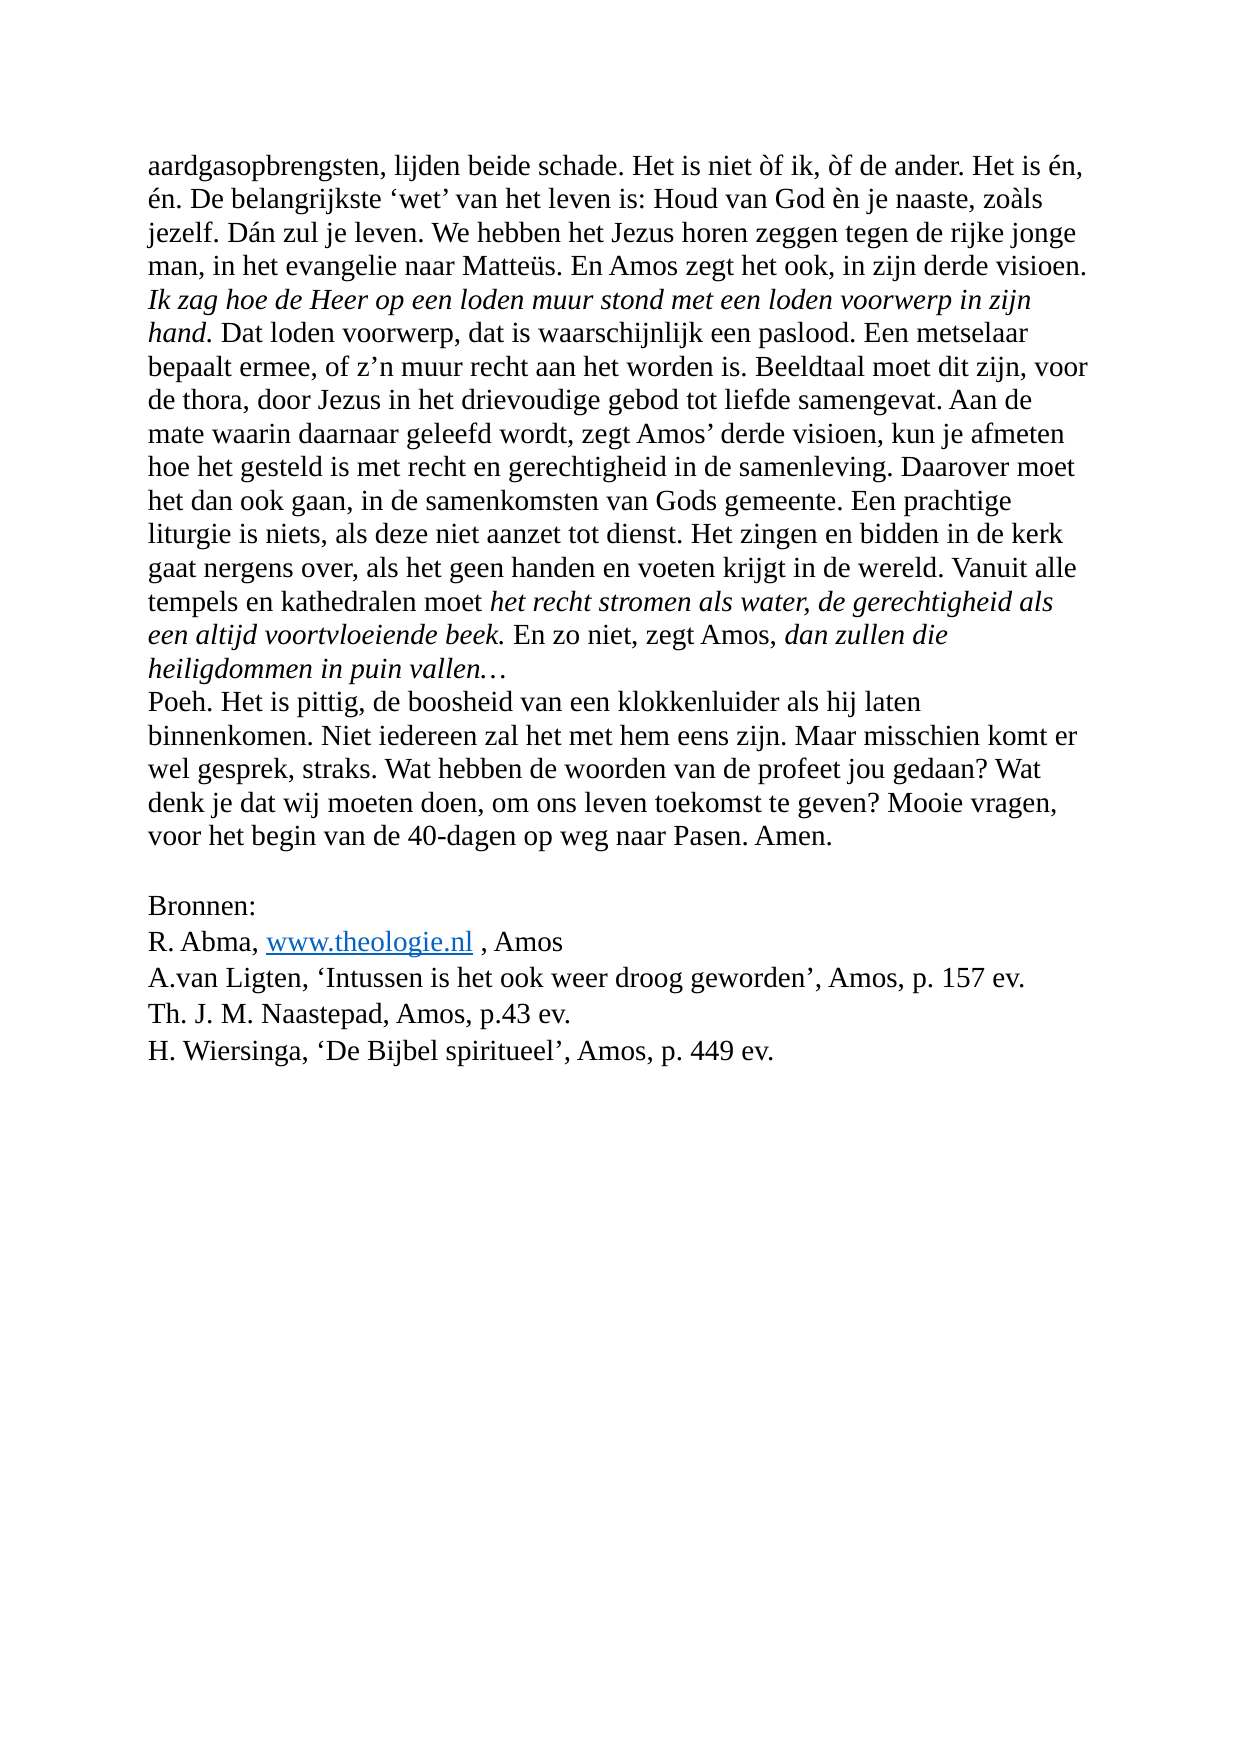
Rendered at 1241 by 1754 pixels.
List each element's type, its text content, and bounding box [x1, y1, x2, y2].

text H. Wiersinga, ‘De Bijbel spiritueel’, Amos, p. 449 ev. [148, 1033, 1093, 1066]
text Th. J. M. Naastepad, Amos, p.43 ev. [148, 997, 1093, 1030]
text R. Abma, www.theologie.nl , Amos [148, 924, 1093, 958]
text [148, 148, 1093, 684]
text A.van Ligten, ‘Intussen is het ook weer droog geworden’, Amos, p. 157 ev. [148, 960, 1093, 994]
text Poeh. Het is pittig, de boosheid van een klokkenluider als hij laten binnenkomen. Niet iedereen zal het met hem eens zijn. Maar misschien komt er wel gesprek, straks. Wat hebben de woorden van de profeet jou gedaan? Wat denk je dat wij moeten doen, om ons leven toekomst te geven? Mooie vragen, voor het begin van de 40-dagen op weg naar Pasen. Amen. [148, 684, 1093, 852]
text Bronnen: [148, 888, 1093, 922]
